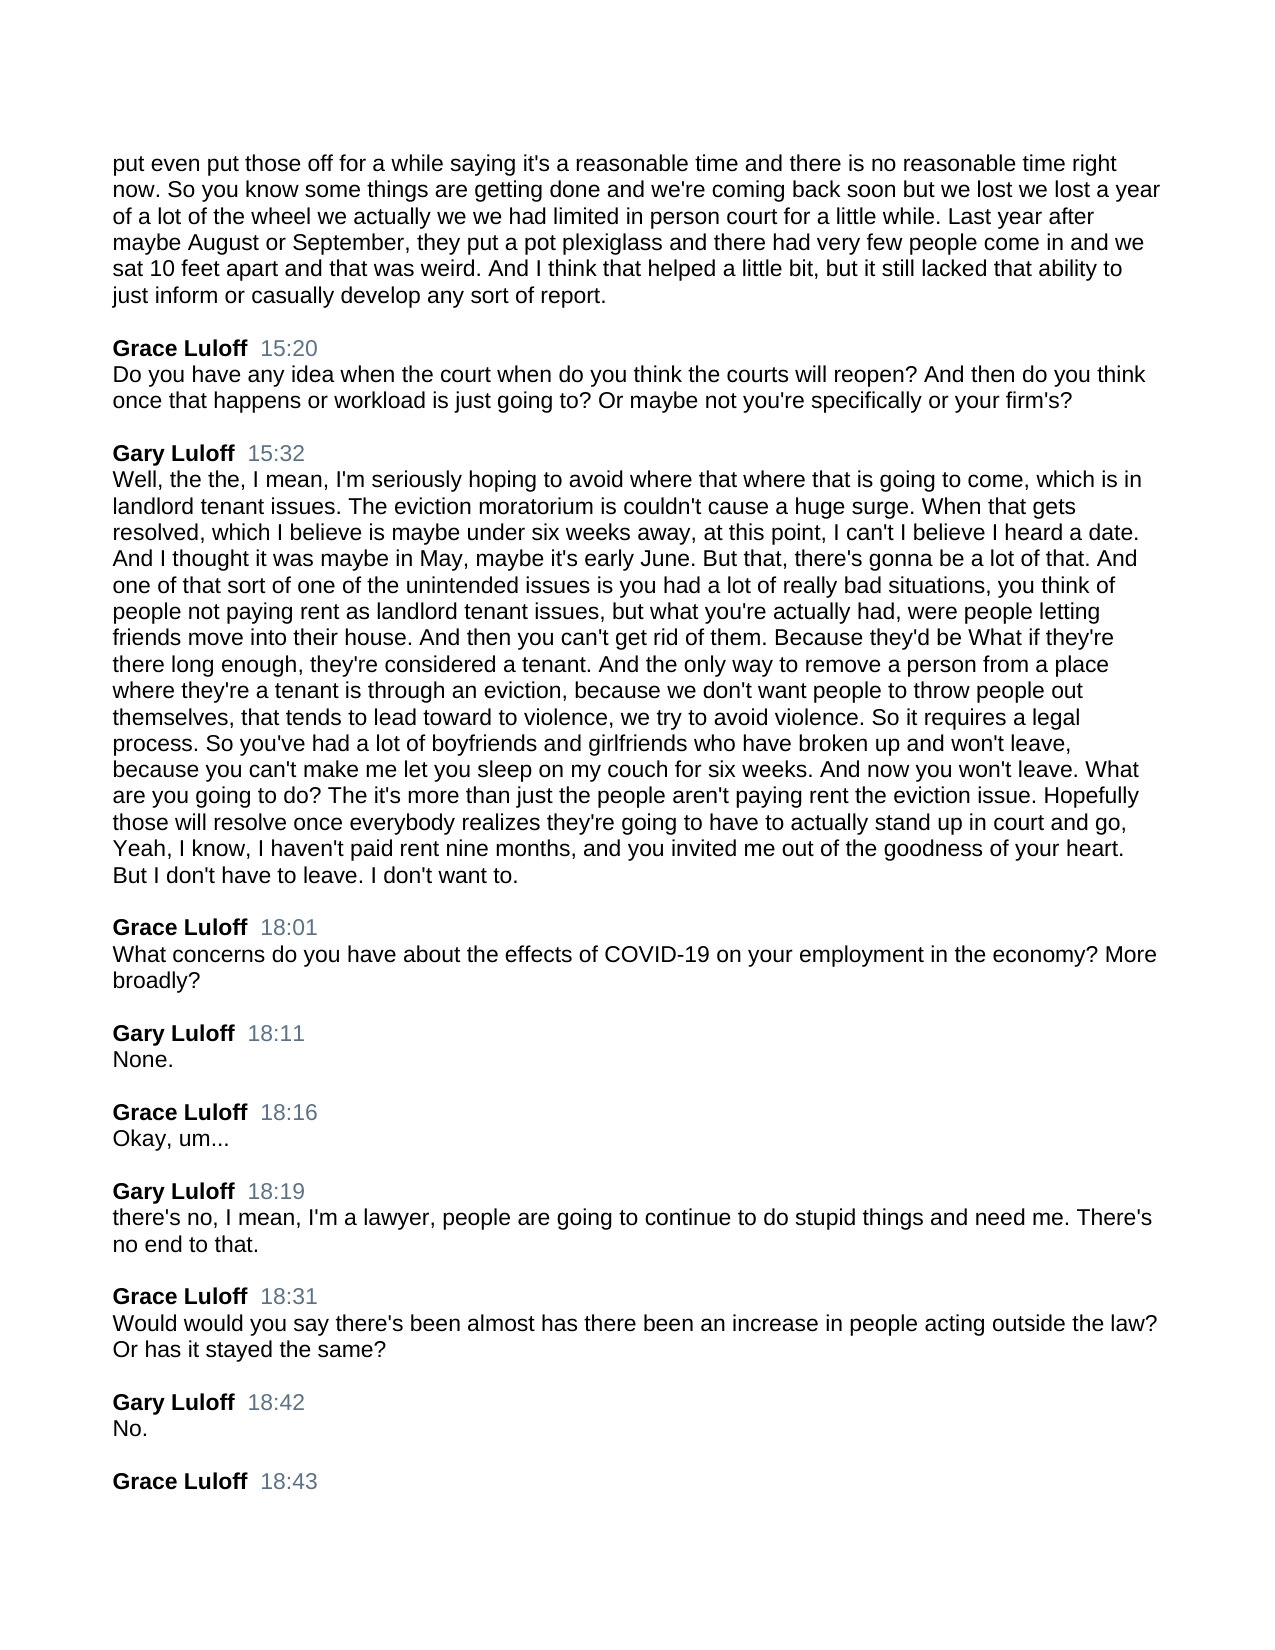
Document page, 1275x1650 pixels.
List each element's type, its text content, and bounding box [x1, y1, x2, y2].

text Grace Luloff 18:43 [112, 1468, 1162, 1494]
text Do you have any idea when the court when do you think the courts will reopen? And then do you think once that happens or workload is just going to? Or maybe not you're specifically or your firm's? [112, 361, 1162, 413]
text Grace Luloff 18:01 [112, 914, 1162, 941]
text Grace Luloff 15:20 [112, 334, 1162, 361]
text What concerns do you have about the effects of COVID-19 on your employment in the economy? More broadly? [112, 941, 1162, 993]
text there's no, I mean, I'm a lawyer, people are going to continue to do stupid things and need me. There's no end to that. [112, 1204, 1162, 1257]
text Gary Luloff 18:42 [112, 1389, 1162, 1415]
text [112, 150, 1162, 308]
text None. [112, 1046, 1162, 1072]
text Grace Luloff 18:31 [112, 1283, 1162, 1309]
text Would would you say there's been almost has there been an increase in people acting outside the law? Or has it stayed the same? [112, 1309, 1162, 1362]
text Grace Luloff 18:16 [112, 1099, 1162, 1125]
text Gary Luloff 18:19 [112, 1178, 1162, 1204]
text Okay, um... [112, 1125, 1162, 1151]
text Gary Luloff 18:11 [112, 1020, 1162, 1046]
text Well, the the, I mean, I'm seriously hoping to avoid where that where that is going to come, which is in landlord tenant issues. The eviction moratorium is couldn't cause a huge surge. When that gets resolved, which I believe is maybe under six weeks away, at this point, I can't I believe I heard a date. And I thought it was maybe in May, maybe it's early June. But that, there's gonna be a lot of that. And one of that sort of one of the unintended issues is you had a lot of really bad situations, you think of people not paying rent as landlord tenant issues, but what you're actually had, were people letting friends move into their house. And then you can't get rid of them. Because they'd be What if they're there long enough, they're considered a tenant. And the only way to remove a person from a place where they're a tenant is through an eviction, because we don't want people to throw people out themselves, that tends to lead toward to violence, we try to avoid violence. So it requires a legal process. So you've had a lot of boyfriends and girlfriends who have broken up and won't leave, because you can't make me let you sleep on my couch for six weeks. And now you won't leave. What are you going to do? The it's more than just the people aren't paying rent the eviction issue. Hopefully those will resolve once everybody realizes they're going to have to actually stand up in court and go, Yeah, I know, I haven't paid rent nine months, and you invited me out of the goodness of your heart. But I don't have to leave. I don't want to. [112, 466, 1162, 888]
text Gary Luloff 15:32 [112, 440, 1162, 466]
text No. [112, 1415, 1162, 1441]
